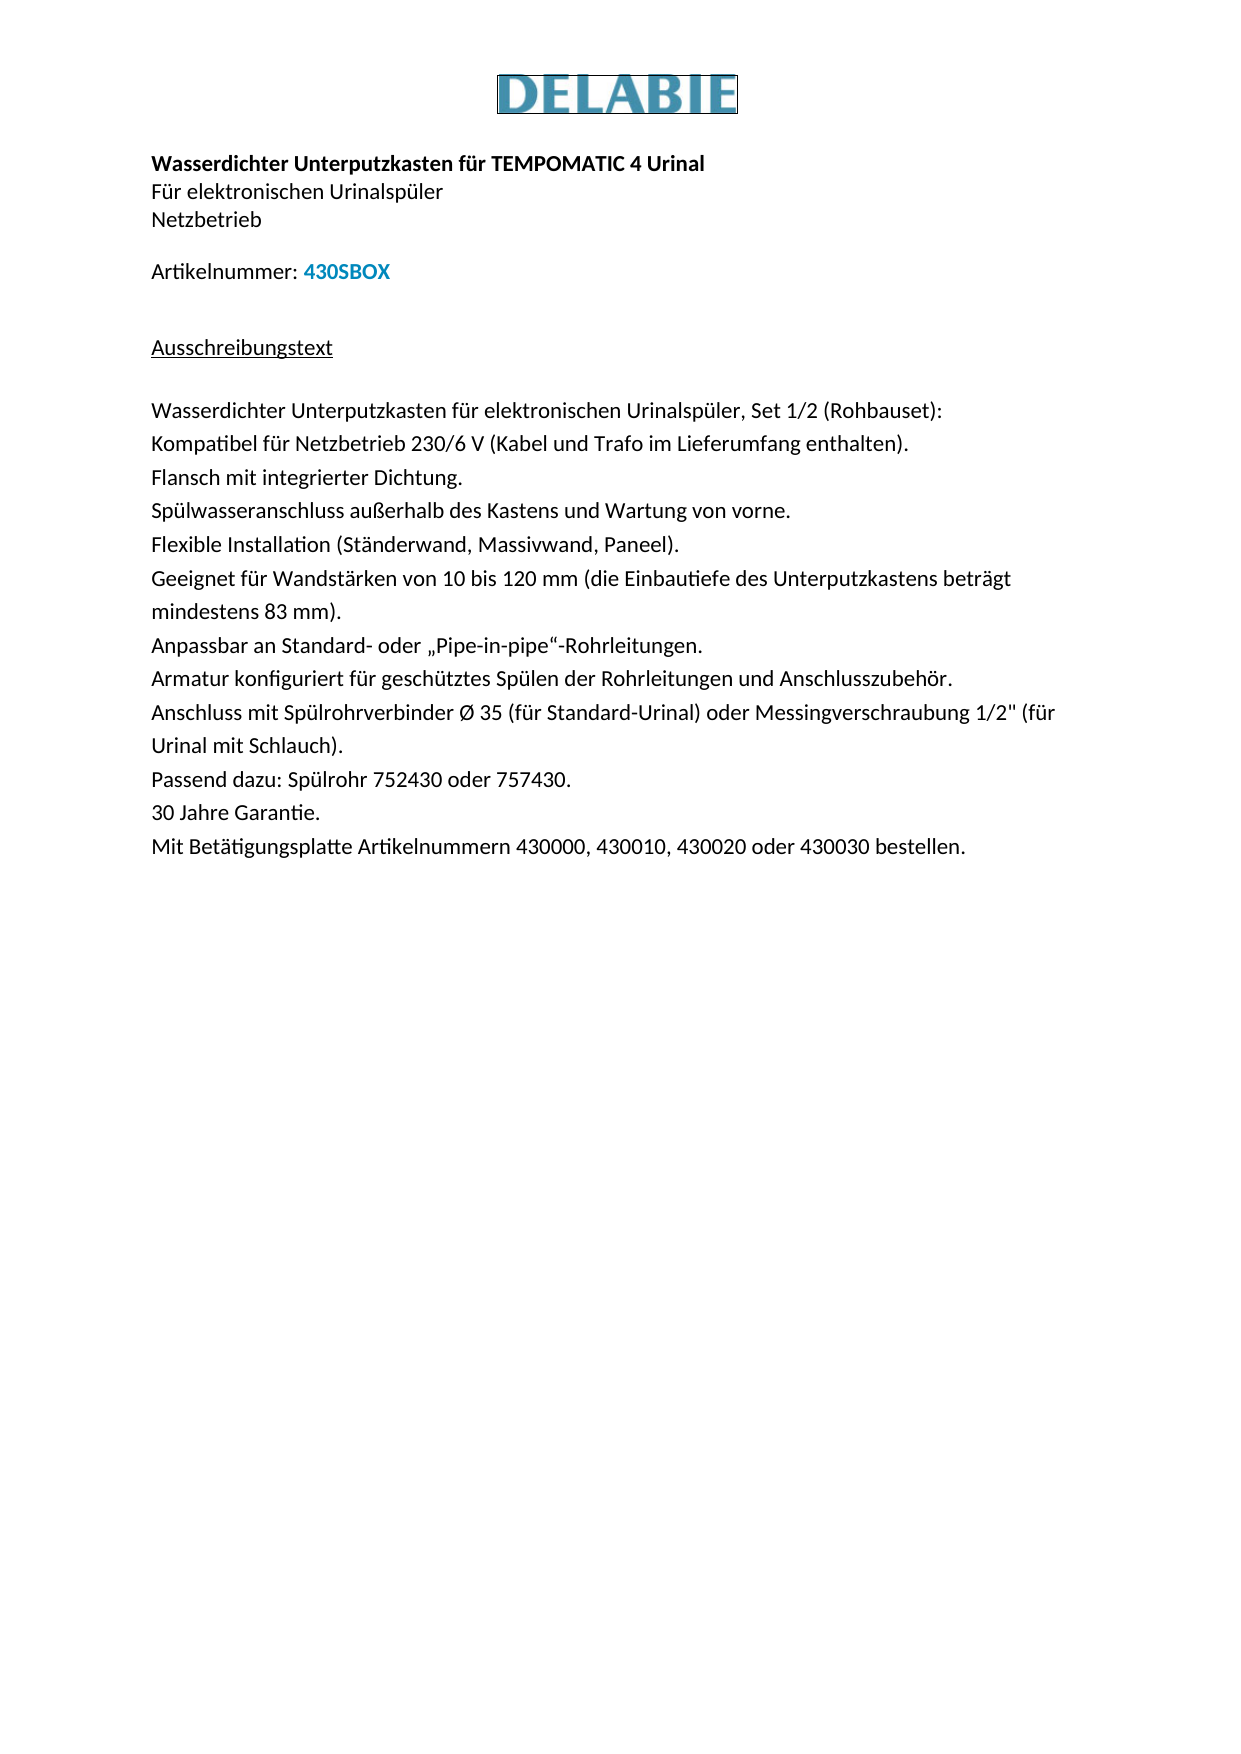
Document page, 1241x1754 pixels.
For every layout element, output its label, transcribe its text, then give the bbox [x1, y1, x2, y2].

text Artikelnummer: 430SBOX [151, 257, 1084, 285]
text 30 Jahre Garantie. [151, 798, 1084, 827]
text Netzbetrieb [151, 205, 1084, 233]
text Spülwasseranschluss außerhalb des Kastens und Wartung von vorne. [151, 497, 1084, 525]
text Flansch mit integrierter Dichtung. [151, 463, 1084, 491]
picture [498, 76, 737, 113]
text Anschluss mit Spülrohrverbinder Ø 35 (für Standard-Urinal) oder Messingverschraubung 1/2" (für Urinal mit Schlauch). [151, 698, 1084, 759]
text Ausschreibungstext [151, 333, 1084, 361]
text Kompatibel für Netzbetrieb 230/6 V (Kabel und Trafo im Lieferumfang enthalten). [151, 429, 1084, 458]
text Wasserdichter Unterputzkasten für elektronischen Urinalspüler, Set 1/2 (Rohbauset): [151, 396, 1084, 424]
text Passend dazu: Spülrohr 752430 oder 757430. [151, 765, 1084, 793]
text Anpassbar an Standard- oder „Pipe-in-pipe“-Rohrleitungen. [151, 631, 1084, 659]
text Armatur konfiguriert für geschütztes Spülen der Rohrleitungen und Anschlusszubehör. [151, 664, 1084, 692]
text Für elektronischen Urinalspüler [151, 177, 1084, 205]
text Geeignet für Wandstärken von 10 bis 120 mm (die Einbautiefe des Unterputzkastens beträgt mindestens 83 mm). [151, 564, 1084, 625]
text Wasserdichter Unterputzkasten für TEMPOMATIC 4 Urinal [151, 149, 1084, 177]
text Mit Betätigungsplatte Artikelnummern 430000, 430010, 430020 oder 430030 bestellen. [151, 832, 1084, 860]
text Flexible Installation (Ständerwand, Massivwand, Paneel). [151, 530, 1084, 558]
